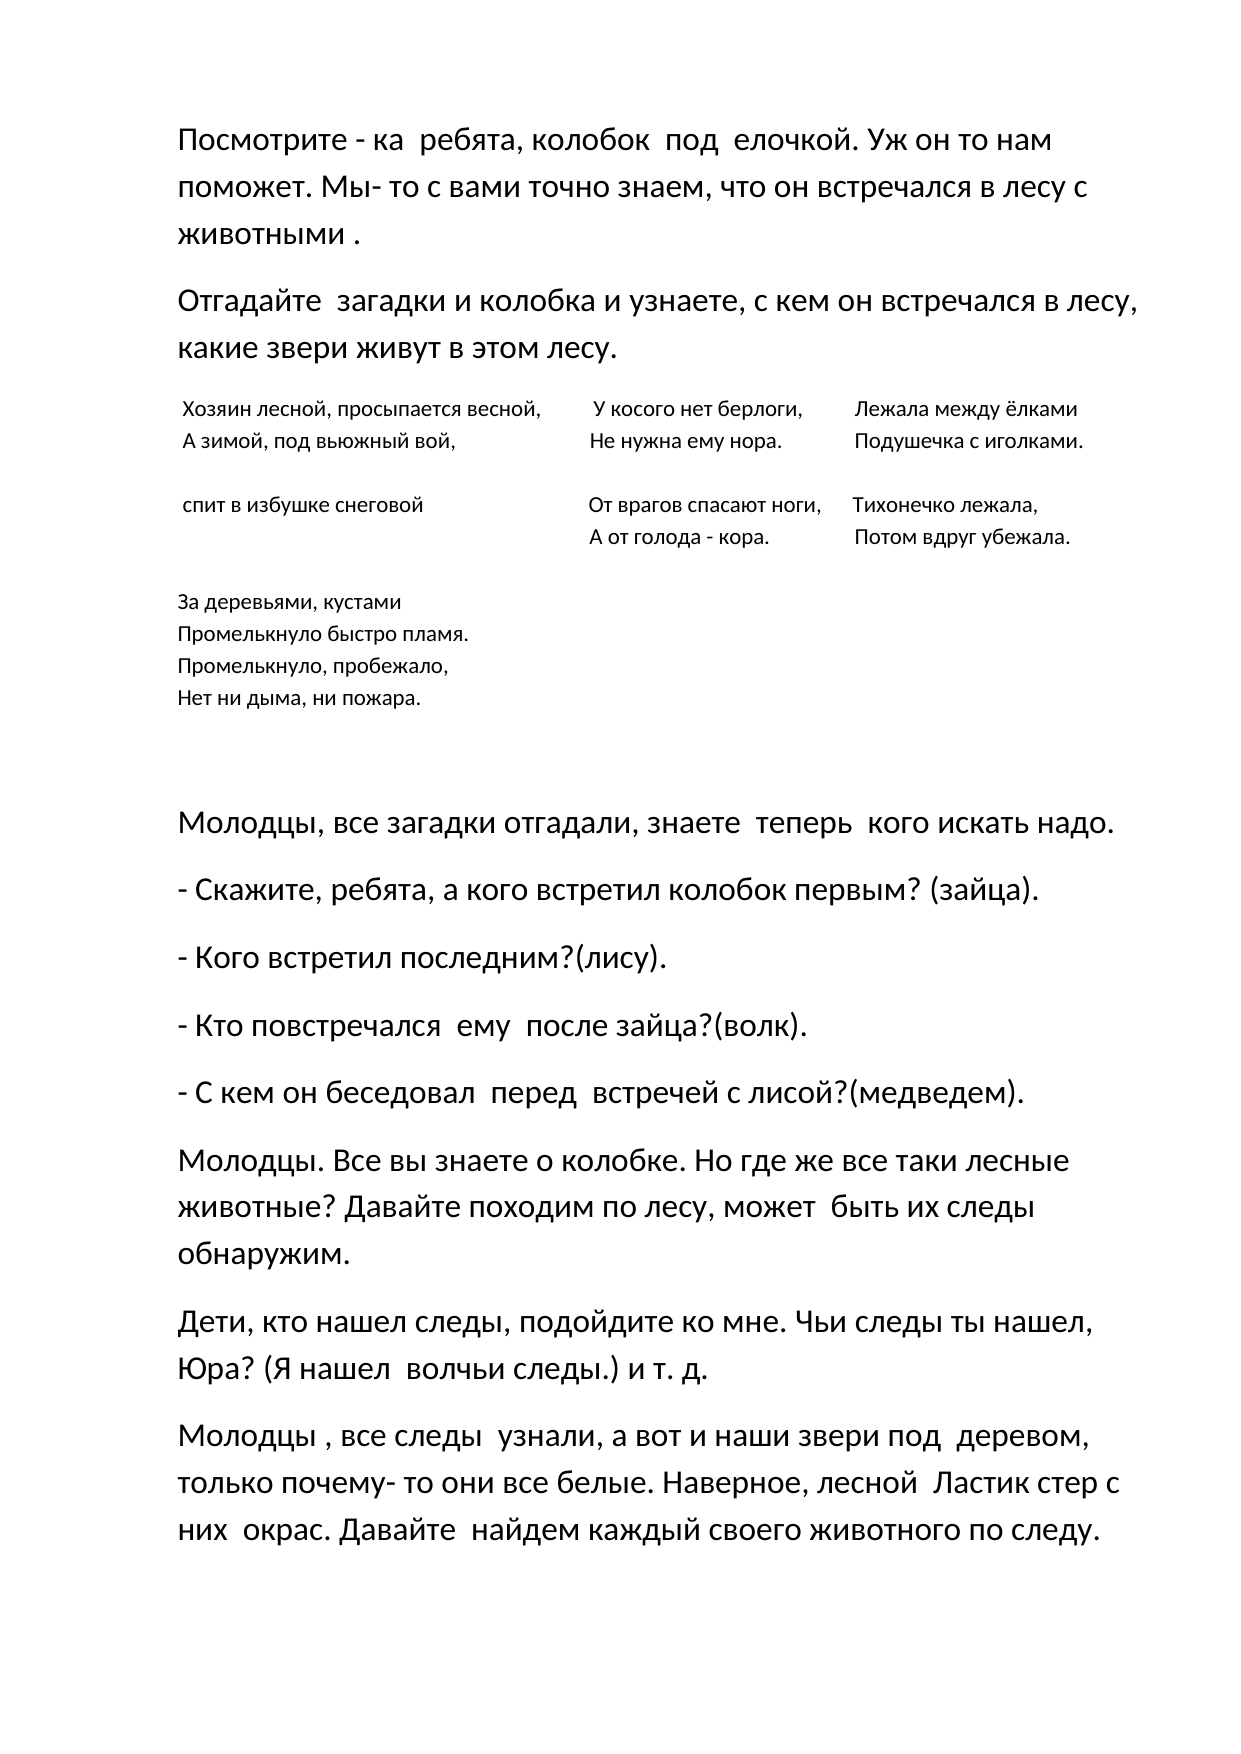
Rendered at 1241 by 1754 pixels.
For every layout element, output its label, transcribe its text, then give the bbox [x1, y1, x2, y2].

text - Кого встретил последним?(лису). [177, 936, 1152, 977]
text Отгадайте загадки и колобка и узнаете, с кем он встречался в лесу, какие звери живут в этом лесу. [177, 279, 1152, 367]
text Посмотрите - ка ребята, колобок под елочкой. Уж он то нам поможет. Мы- то с вами точно знаем, что он встречался в лесу с животными . [177, 118, 1152, 252]
text - Скажите, ребята, а кого встретил колобок первым? (зайца). [177, 868, 1152, 909]
text Дети, кто нашел следы, подойдите ко мне. Чьи следы ты нашел, Юра? (Я нашел волчьи следы.) и т. д. [177, 1300, 1152, 1387]
text Молодцы, все загадки отгадали, знаете теперь кого искать надо. [177, 801, 1152, 841]
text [177, 1414, 1152, 1548]
text - С кем он беседовал перед встречей с лисой?(медведем). [177, 1071, 1152, 1112]
text Молодцы. Все вы знаете о колобке. Но где же все таки лесные животные? Давайте походим по лесу, может быть их следы обнаружим. [177, 1139, 1152, 1273]
text Хозяин лесной, просыпается весной, У косого нет берлоги, Лежала между ёлками А зимой, под вьюжный вой, Не нужна ему нора. Подушечка с иголками. спит в избушке снеговой От врагов спасают ноги, Тихонечко лежала, А от голода - кора. Потом вдруг убежала. За деревьями, кустами Промелькнуло быстро пламя. Промелькнуло, пробежало, Нет ни дыма, ни пожара. [177, 394, 1152, 776]
text - Кто повстречался ему после зайца?(волк). [177, 1003, 1152, 1044]
